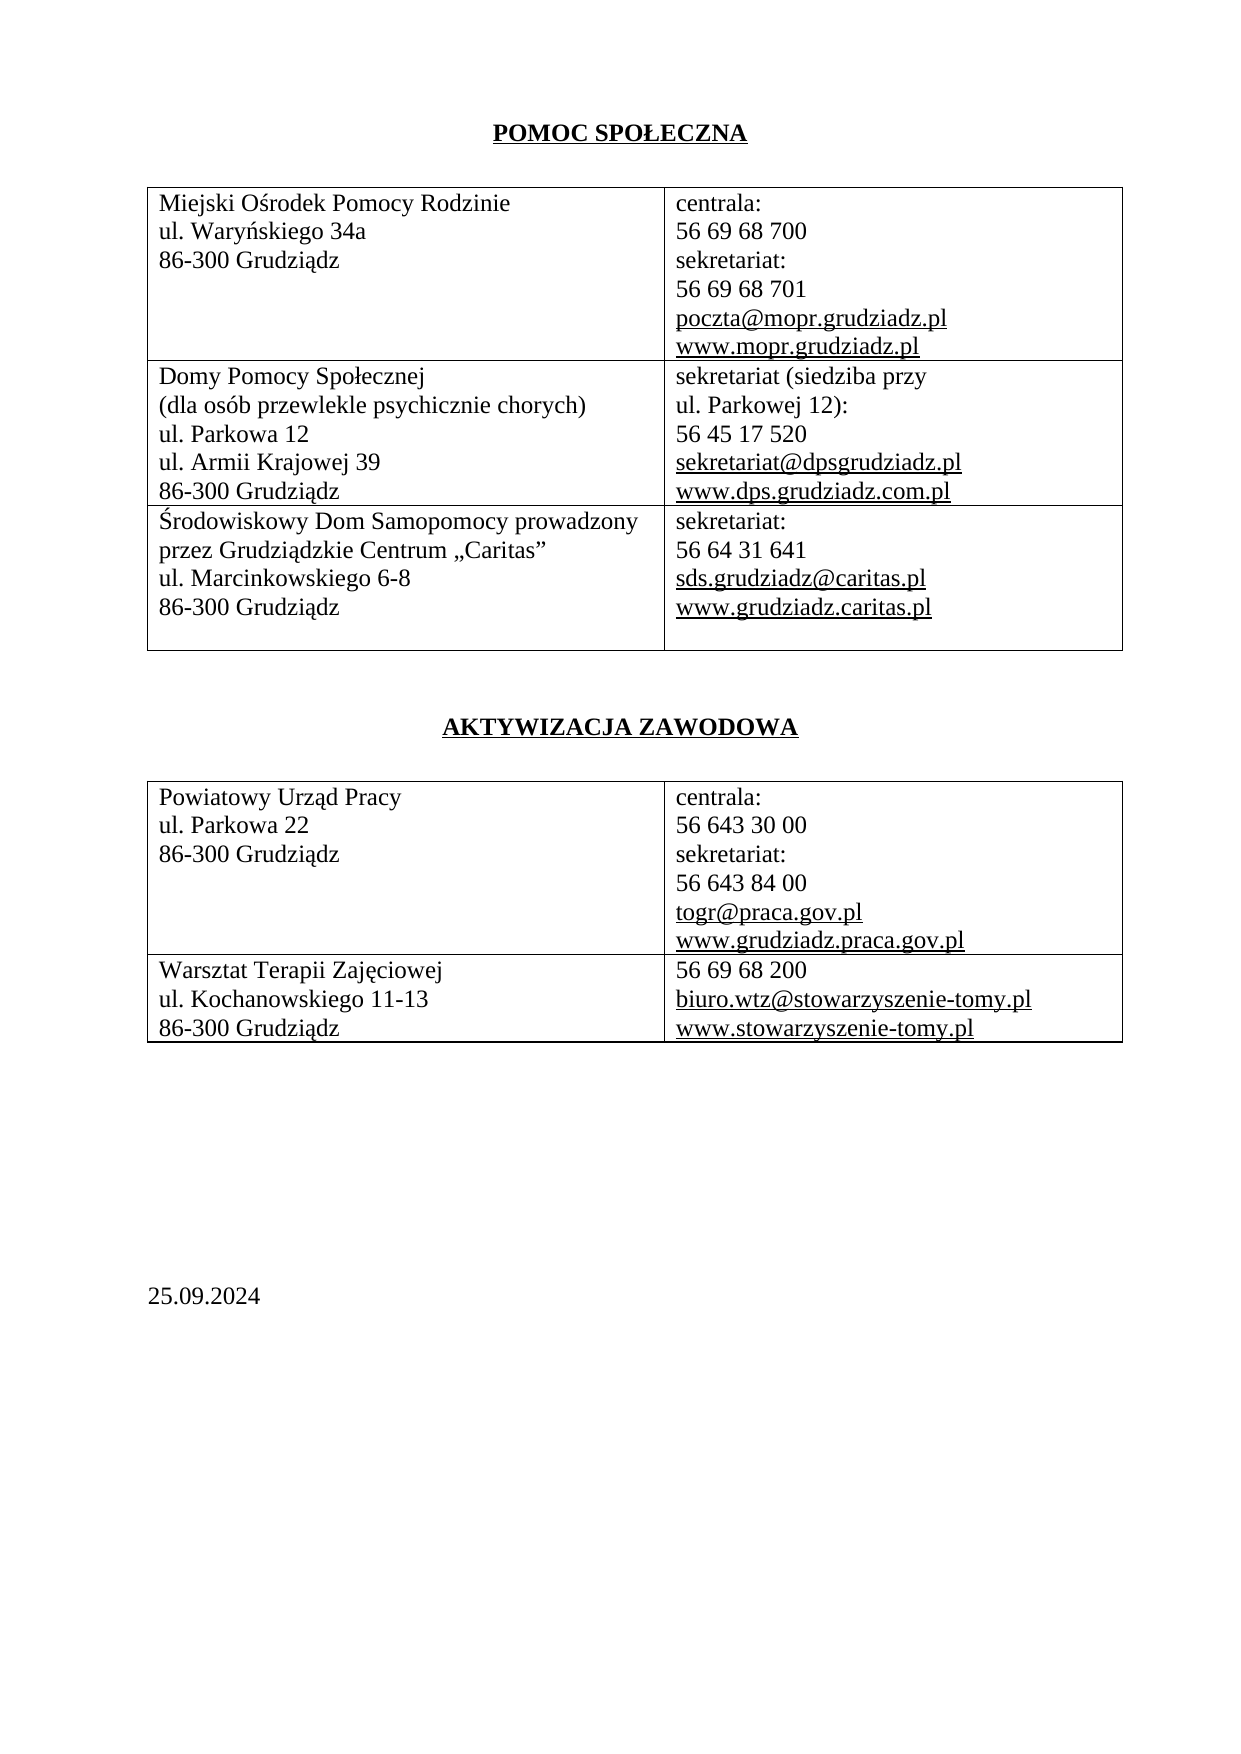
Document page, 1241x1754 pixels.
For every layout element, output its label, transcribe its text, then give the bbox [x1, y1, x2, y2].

table_header centrala: 56 643 30 00 sekretariat: 56 643 84 00 togr@praca.gov.pl www.grudziadz.praca.gov.pl [665, 782, 1122, 954]
table_cell sekretariat: 56 64 31 641 sds.grudziadz@caritas.pl www.grudziadz.caritas.pl [665, 506, 1122, 650]
table_cell Warsztat Terapii Zajęciowej ul. Kochanowskiego 11-13 86-300 Grudziądz [148, 955, 664, 1041]
text POMOC SPOŁECZNA [148, 118, 1092, 147]
text AKTYWIZACJA ZAWODOWA [148, 712, 1092, 741]
table_cell sekretariat (siedziba przy ul. Parkowej 12): 56 45 17 520 sekretariat@dpsgrudziadz.pl www.dps.grudziadz.com.pl [665, 361, 1122, 505]
table_header Miejski Ośrodek Pomocy Rodzinie ul. Waryńskiego 34a 86-300 Grudziądz [148, 188, 664, 360]
text 25.09.2024 [148, 1281, 1092, 1310]
table_cell Domy Pomocy Społecznej (dla osób przewlekle psychicznie chorych) ul. Parkowa 12 ul. Armii Krajowej 39 86-300 Grudziądz [148, 361, 664, 505]
table_cell 56 69 68 200 biuro.wtz@stowarzyszenie-tomy.pl www.stowarzyszenie-tomy.pl [665, 955, 1122, 1041]
table_header centrala: 56 69 68 700 sekretariat: 56 69 68 701 poczta@mopr.grudziadz.pl www.mopr.grudziadz.pl [665, 188, 1122, 360]
table_cell Środowiskowy Dom Samopomocy prowadzony przez Grudziądzkie Centrum „Caritas” ul. Marcinkowskiego 6-8 86-300 Grudziądz [148, 506, 664, 650]
table_header Powiatowy Urząd Pracy ul. Parkowa 22 86-300 Grudziądz [148, 782, 664, 954]
